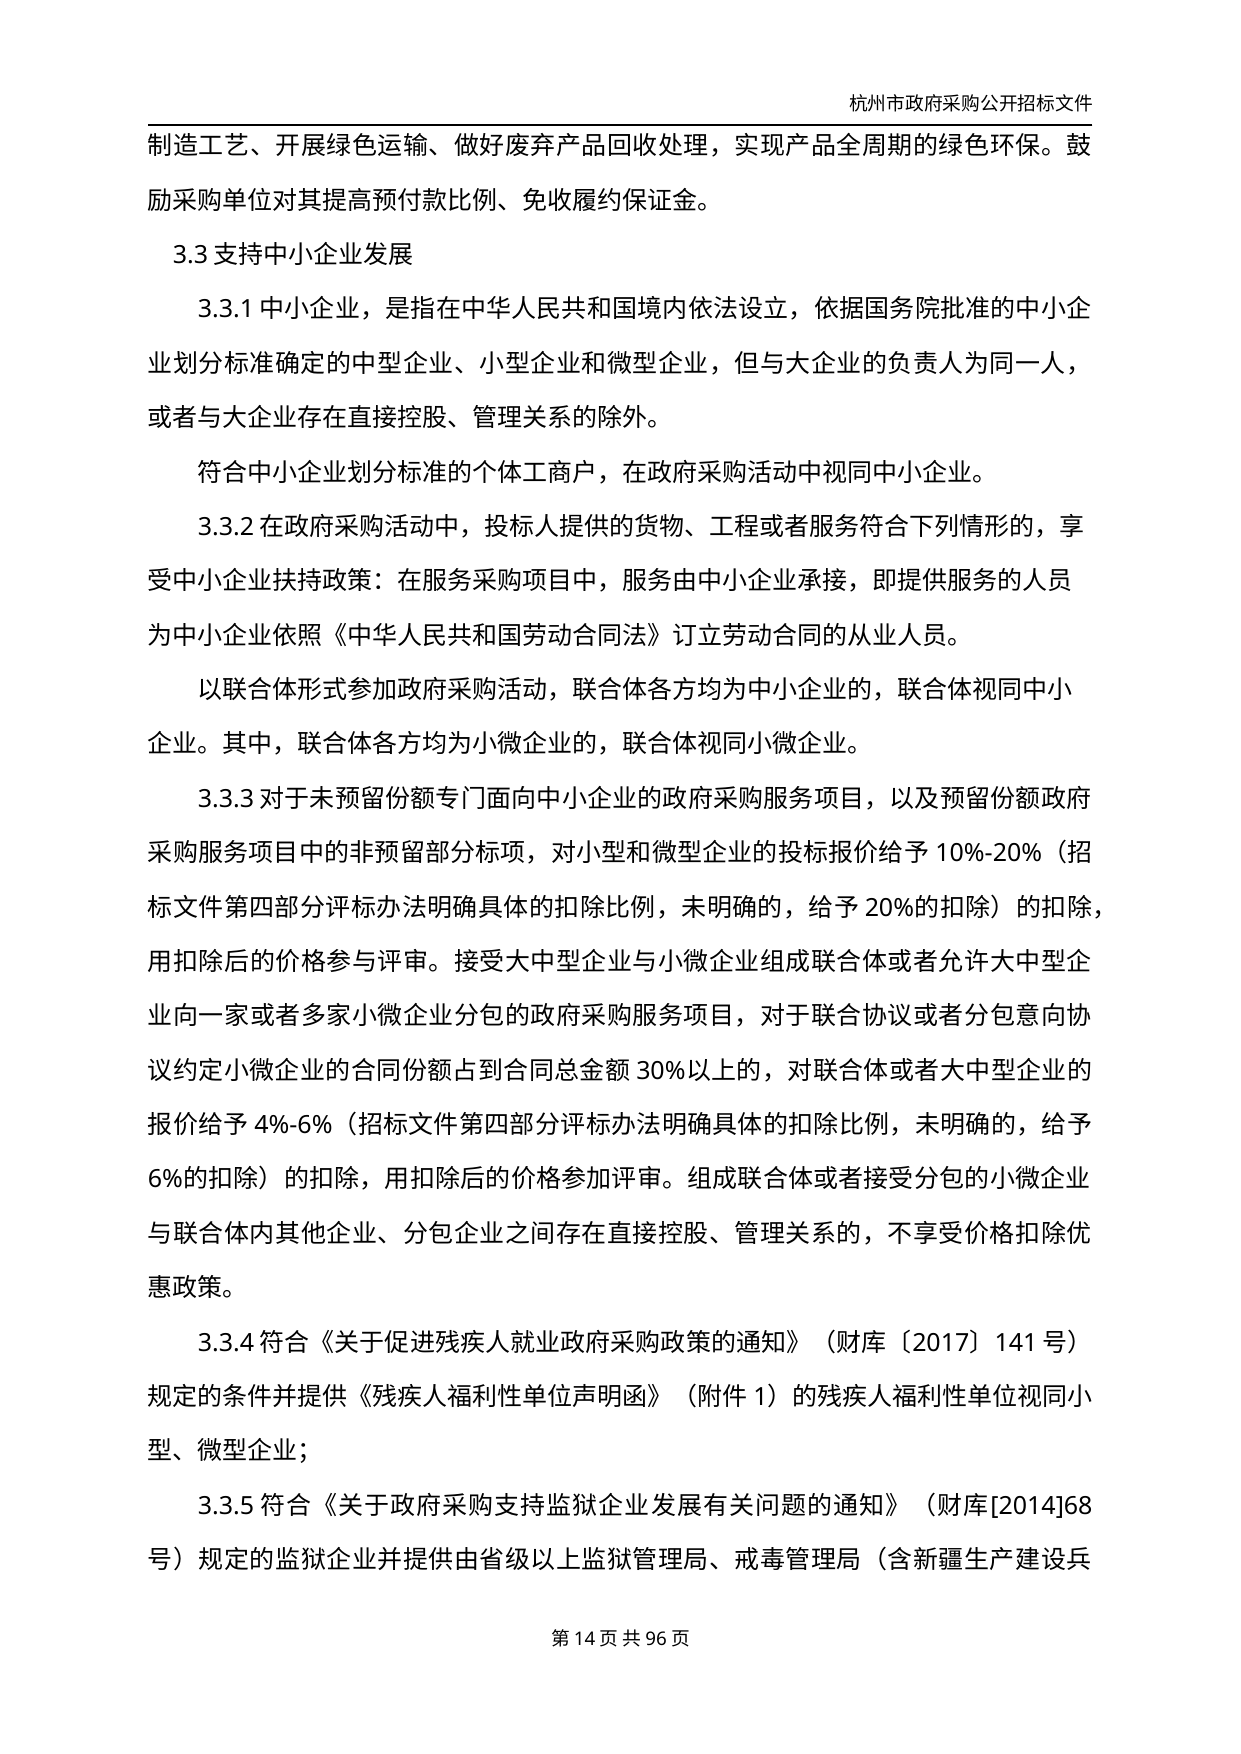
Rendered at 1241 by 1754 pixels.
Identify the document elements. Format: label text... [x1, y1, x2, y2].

text 以联合体形式参加政府采购活动，联合体各方均为中小企业的，联合体视同中小企业。其中，联合体各方均为小微企业的，联合体视同小微企业。 [148, 669, 1092, 760]
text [148, 1485, 1092, 1576]
text 符合中小企业划分标准的个体工商户，在政府采购活动中视同中小企业。 [148, 452, 1092, 488]
text 3.3.1中小企业，是指在中华人民共和国境内依法设立，依据国务院批准的中小企业划分标准确定的中型企业、小型企业和微型企业，但与大企业的负责人为同一人，或者与大企业存在直接控股、管理关系的除外。 [148, 289, 1092, 434]
text 3.3.2在政府采购活动中，投标人提供的货物、工程或者服务符合下列情形的，享受中小企业扶持政策：在服务采购项目中，服务由中小企业承接，即提供服务的人员为中小企业依照《中华人民共和国劳动合同法》订立劳动合同的从业人员。 [148, 506, 1092, 651]
text 3.3支持中小企业发展 [148, 234, 1092, 271]
text 3.3.3对于未预留份额专门面向中小企业的政府采购服务项目，以及预留份额政府采购服务项目中的非预留部分标项，对小型和微型企业的投标报价给予10%-20%（招标文件第四部分评标办法明确具体的扣除比例，未明确的，给予20%的扣除）的扣除，用扣除后的价格参与评审。接受大中型企业与小微企业组成联合体或者允许大中型企业向一家或者多家小微企业分包的政府采购服务项目，对于联合协议或者分包意向协议约定小微企业的合同份额占到合同总金额30%以上的，对联合体或者大中型企业的报价给予4%-6%（招标文件第四部分评标办法明确具体的扣除比例，未明确的，给予6%的扣除）的扣除，用扣除后的价格参加评审。组成联合体或者接受分包的小微企业与联合体内其他企业、分包企业之间存在直接控股、管理关系的，不享受价格扣除优惠政策。 [148, 778, 1092, 1304]
text 3.3.4符合《关于促进残疾人就业政府采购政策的通知》（财库〔2017〕141号）规定的条件并提供《残疾人福利性单位声明函》（附件1）的残疾人福利性单位视同小型、微型企业； [148, 1322, 1092, 1467]
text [148, 126, 1092, 216]
